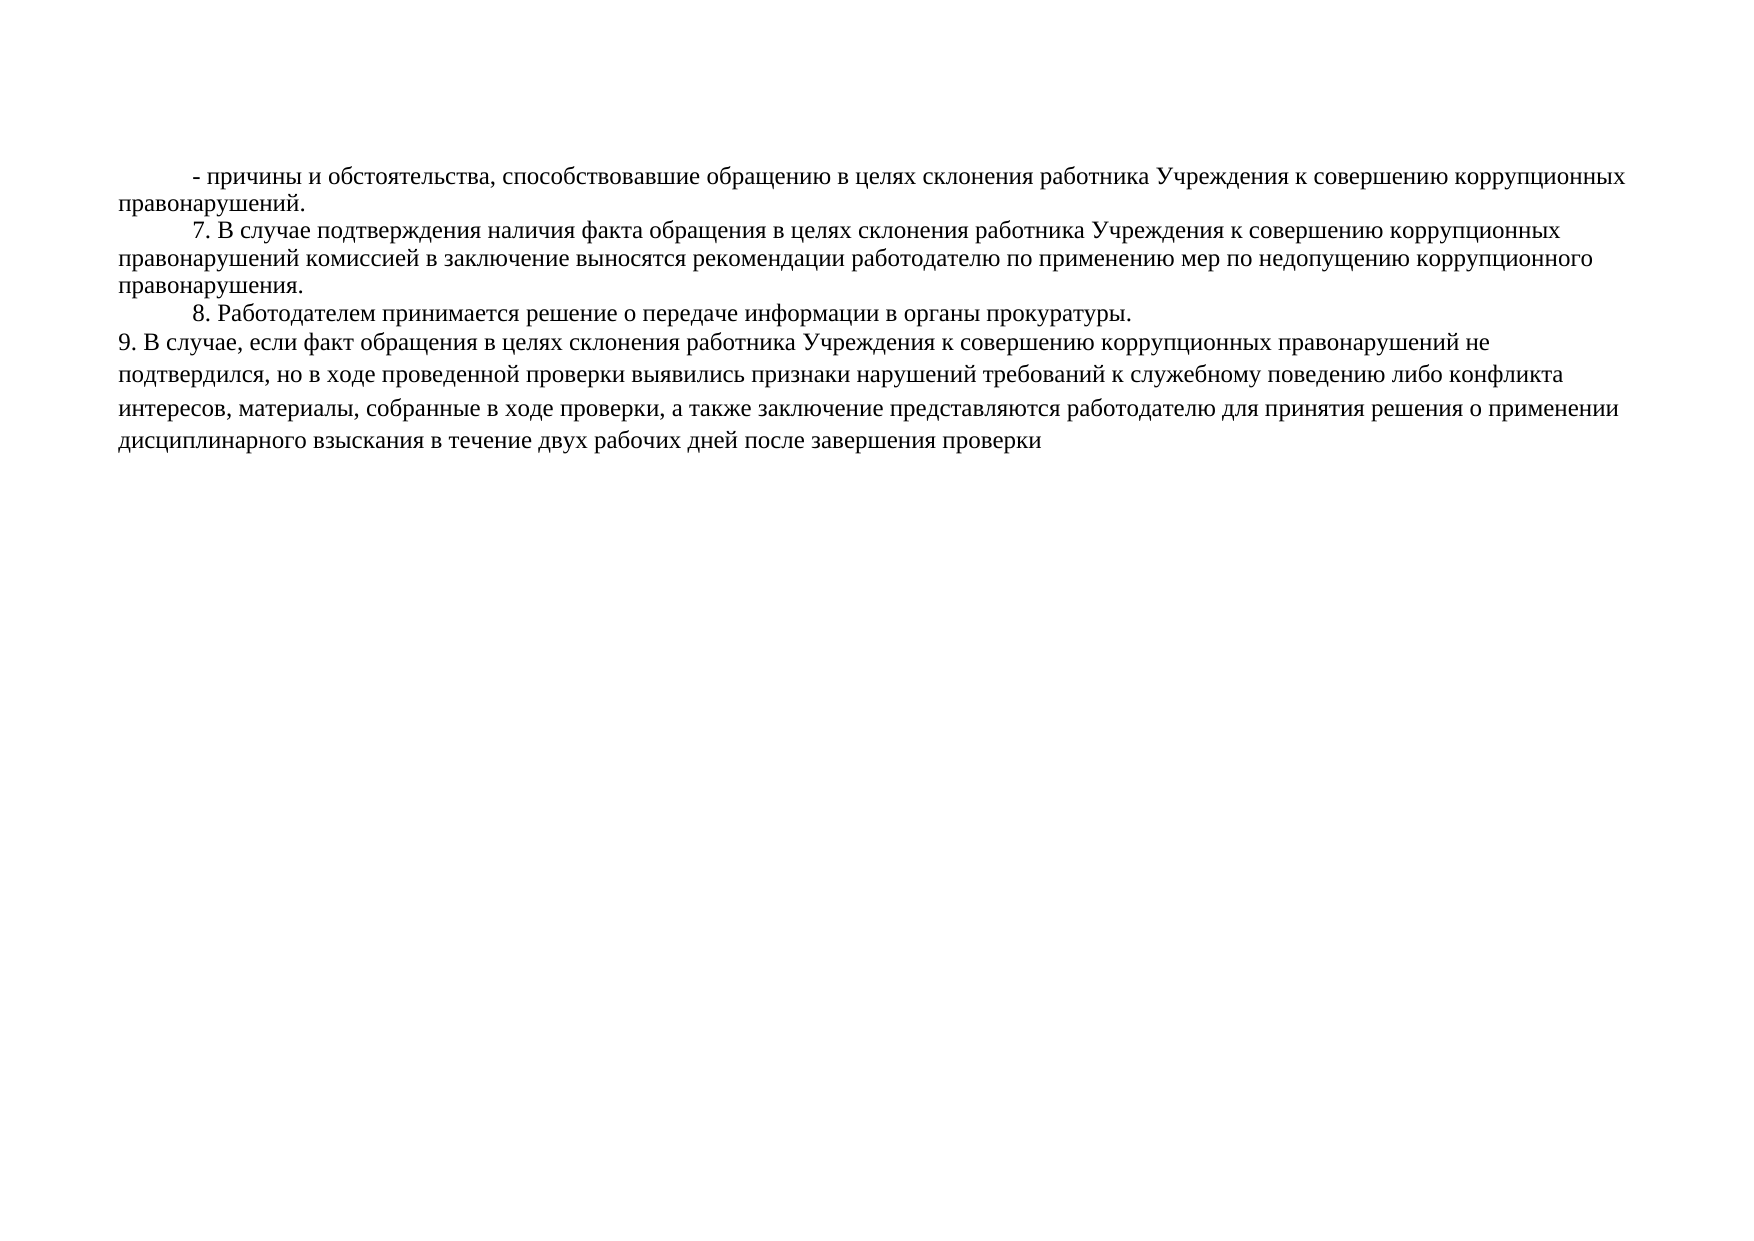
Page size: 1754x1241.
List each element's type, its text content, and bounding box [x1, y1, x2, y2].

text 7. В случае подтверждения наличия факта обращения в целях склонения работника Учреждения к совершению коррупционных правонарушений комиссией в заключение выносятся рекомендации работодателю по применению мер по недопущению коррупционного правонарушения. [118, 217, 1636, 299]
text 8. Работодателем принимается решение о передаче информации в органы прокуратуры. [118, 299, 1636, 327]
text 9. В случае, если факт обращения в целях склонения работника Учреждения к совершению коррупционных правонарушений не подтвердился, но в ходе проведенной проверки выявились признаки нарушений требований к служебному поведению либо конфликта интересов, материалы, собранные в ходе проверки, а также заключение представляются работодателю для принятия решения о применении дисциплинарного взыскания в течение двух рабочих дней после завершения проверки [118, 327, 1636, 454]
text - причины и обстоятельства, способствовавшие обращению в целях склонения работника Учреждения к совершению коррупционных правонарушений. [118, 162, 1636, 217]
